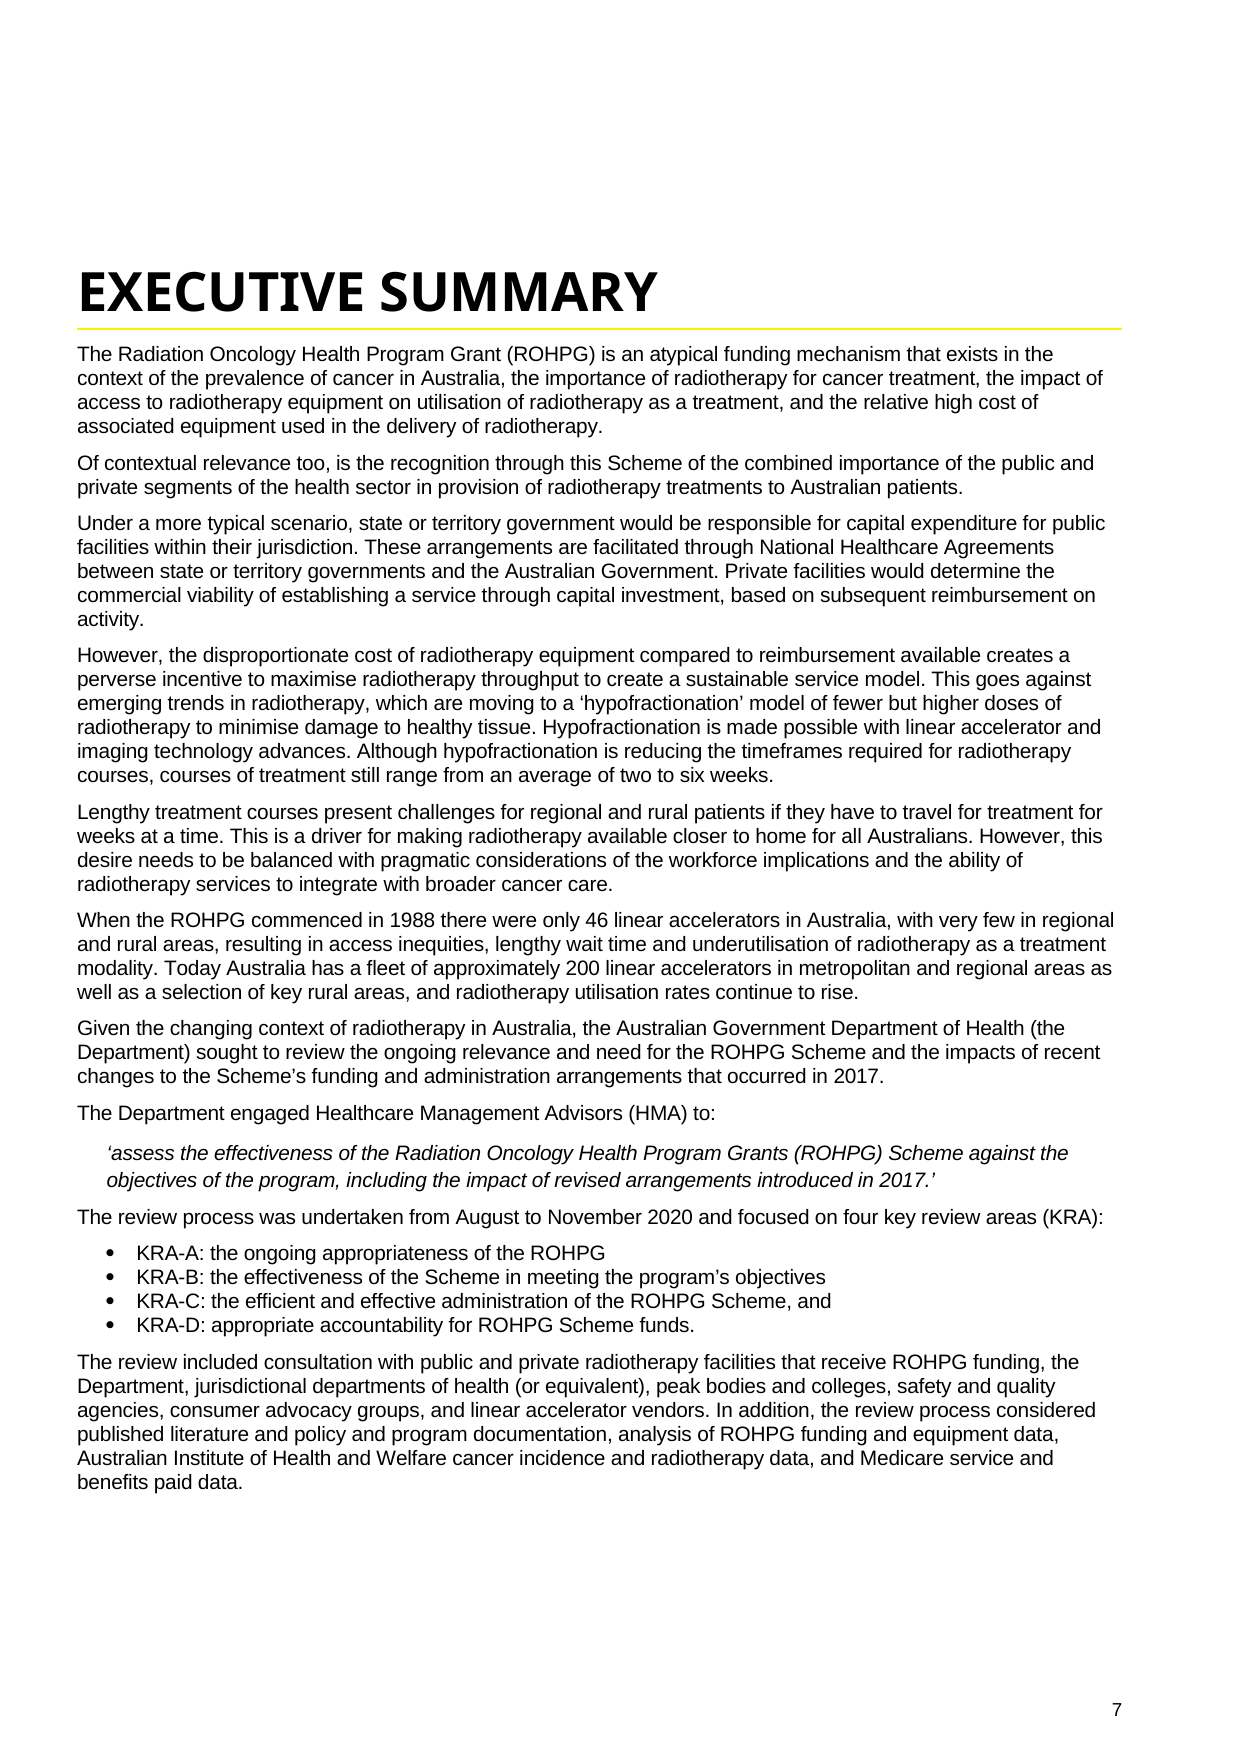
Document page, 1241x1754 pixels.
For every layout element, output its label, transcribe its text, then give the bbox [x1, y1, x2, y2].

text Under a more typical scenario, state or territory government would be responsible for capital expenditure for public facilities within their jurisdiction. These arrangements are facilitated through National Healthcare Agreements between state or territory governments and the Australian Government. Private facilities would determine the commercial viability of establishing a service through capital investment, based on subsequent reimbursement on activity. [77, 511, 1122, 631]
text Lengthy treatment courses present challenges for regional and rural patients if they have to travel for treatment for weeks at a time. This is a driver for making radiotherapy available closer to home for all Australians. However, this desire needs to be balanced with pragmatic considerations of the workforce implications and the ability of radiotherapy services to integrate with broader cancer care. [77, 799, 1122, 895]
text The review included consultation with public and private radiotherapy facilities that receive ROHPG funding, the Department, jurisdictional departments of health (or equivalent), peak bodies and colleges, safety and quality agencies, consumer advocacy groups, and linear accelerator vendors. In addition, the review process considered published literature and policy and program documentation, analysis of ROHPG funding and equipment data, Australian Institute of Health and Welfare cancer incidence and radiotherapy data, and Medicare service and benefits paid data. [77, 1350, 1122, 1493]
list KRA-A: the ongoing appropriateness of the ROHPG [106, 1241, 1122, 1265]
list KRA-C: the efficient and effective administration of the ROHPG Scheme, and [106, 1289, 1122, 1313]
text When the ROHPG commenced in 1988 there were only 46 linear accelerators in Australia, with very few in regional and rural areas, resulting in access inequities, lengthy wait time and underutilisation of radiotherapy as a treatment modality. Today Australia has a fleet of approximately 200 linear accelerators in metropolitan and regional areas as well as a selection of key rural areas, and radiotherapy utilisation rates continue to rise. [77, 908, 1122, 1004]
subtitle Executive Summary [77, 189, 1122, 328]
text The Radiation Oncology Health Program Grant (ROHPG) is an atypical funding mechanism that exists in the context of the prevalence of cancer in Australia, the importance of radiotherapy for cancer treatment, the impact of access to radiotherapy equipment on utilisation of radiotherapy as a treatment, and the relative high cost of associated equipment used in the delivery of radiotherapy. [77, 342, 1122, 438]
text The review process was undertaken from August to November 2020 and focused on four key review areas (KRA): [77, 1204, 1122, 1228]
text Given the changing context of radiotherapy in Australia, the Australian Government Department of Health (the Department) sought to review the ongoing relevance and need for the ROHPG Scheme and the impacts of recent changes to the Scheme’s funding and administration arrangements that occurred in 2017. [77, 1016, 1122, 1088]
text However, the disproportionate cost of radiotherapy equipment compared to reimbursement available creates a perverse incentive to maximise radiotherapy throughput to create a sustainable service model. This goes against emerging trends in radiotherapy, which are moving to a ‘hypofractionation’ model of fewer but higher doses of radiotherapy to minimise damage to healthy tissue. Hypofractionation is made possible with linear accelerator and imaging technology advances. Although hypofractionation is reducing the timeframes required for radiotherapy courses, courses of treatment still range from an average of two to six weeks. [77, 643, 1122, 787]
list KRA-B: the effectiveness of the Scheme in meeting the program’s objectives [106, 1265, 1122, 1289]
text The Department engaged Healthcare Management Advisors (HMA) to: [77, 1101, 1122, 1124]
text Of contextual relevance too, is the recognition through this Scheme of the combined importance of the public and private segments of the health sector in provision of radiotherapy treatments to Australian patients. [77, 451, 1122, 498]
text ‘assess the effectiveness of the Radiation Oncology Health Program Grants (ROHPG) Scheme against the objectives of the program, including the impact of revised arrangements introduced in 2017.’ [106, 1137, 1092, 1192]
list KRA-D: appropriate accountability for ROHPG Scheme funds. [106, 1313, 1122, 1337]
